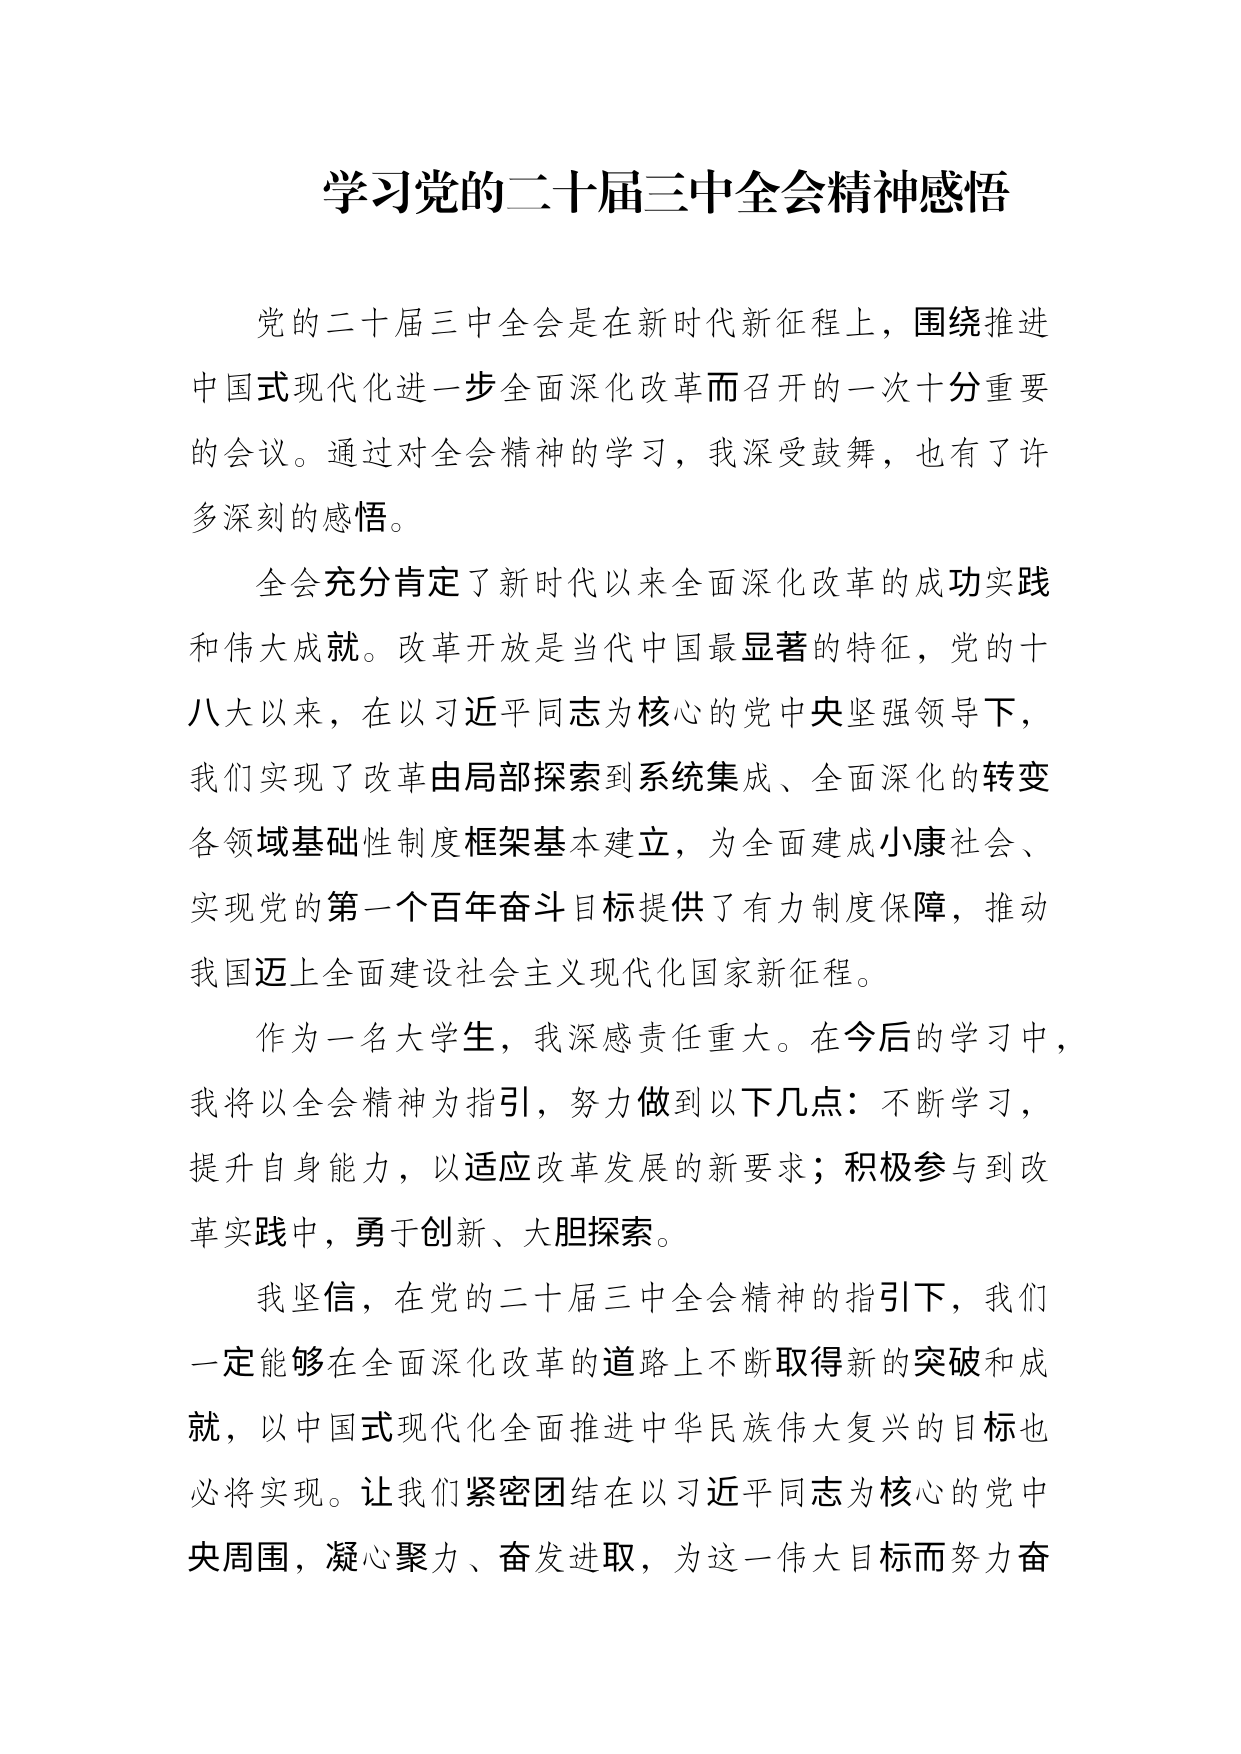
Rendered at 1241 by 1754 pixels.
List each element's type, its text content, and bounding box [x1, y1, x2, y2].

text 作为一名大学生，我深感责任重大。在今后的学习中，我将以全会精神为指引，努力做到以下几点：不断学习，提升自身能力，以适应改革发展的新要求；积极参与到改革实践中，勇于创新、大胆探索。 [187, 1007, 1053, 1267]
text 党的二十届三中全会是在新时代新征程上，围绕推进中国式现代化进一步全面深化改革而召开的一次十分重要的会议。通过对全会精神的学习，我深受鼓舞，也有了许多深刻的感悟。 [187, 292, 1053, 552]
text 全会充分肯定了新时代以来全面深化改革的成功实践和伟大成就。改革开放是当代中国最显著的特征，党的十八大以来，在以习近平同志为核心的党中央坚强领导下，我们实现了改革由局部探索到系统集成、全面深化的转变，各领域基础性制度框架基本建立，为全面建成小康社会、实现党的第一个百年奋斗目标提供了有力制度保障，推动我国迈上全面建设社会主义现代化国家新征程。 [187, 552, 1053, 1007]
text 学习党的二十届三中全会精神感悟 [187, 162, 1053, 227]
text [187, 1267, 1053, 1592]
